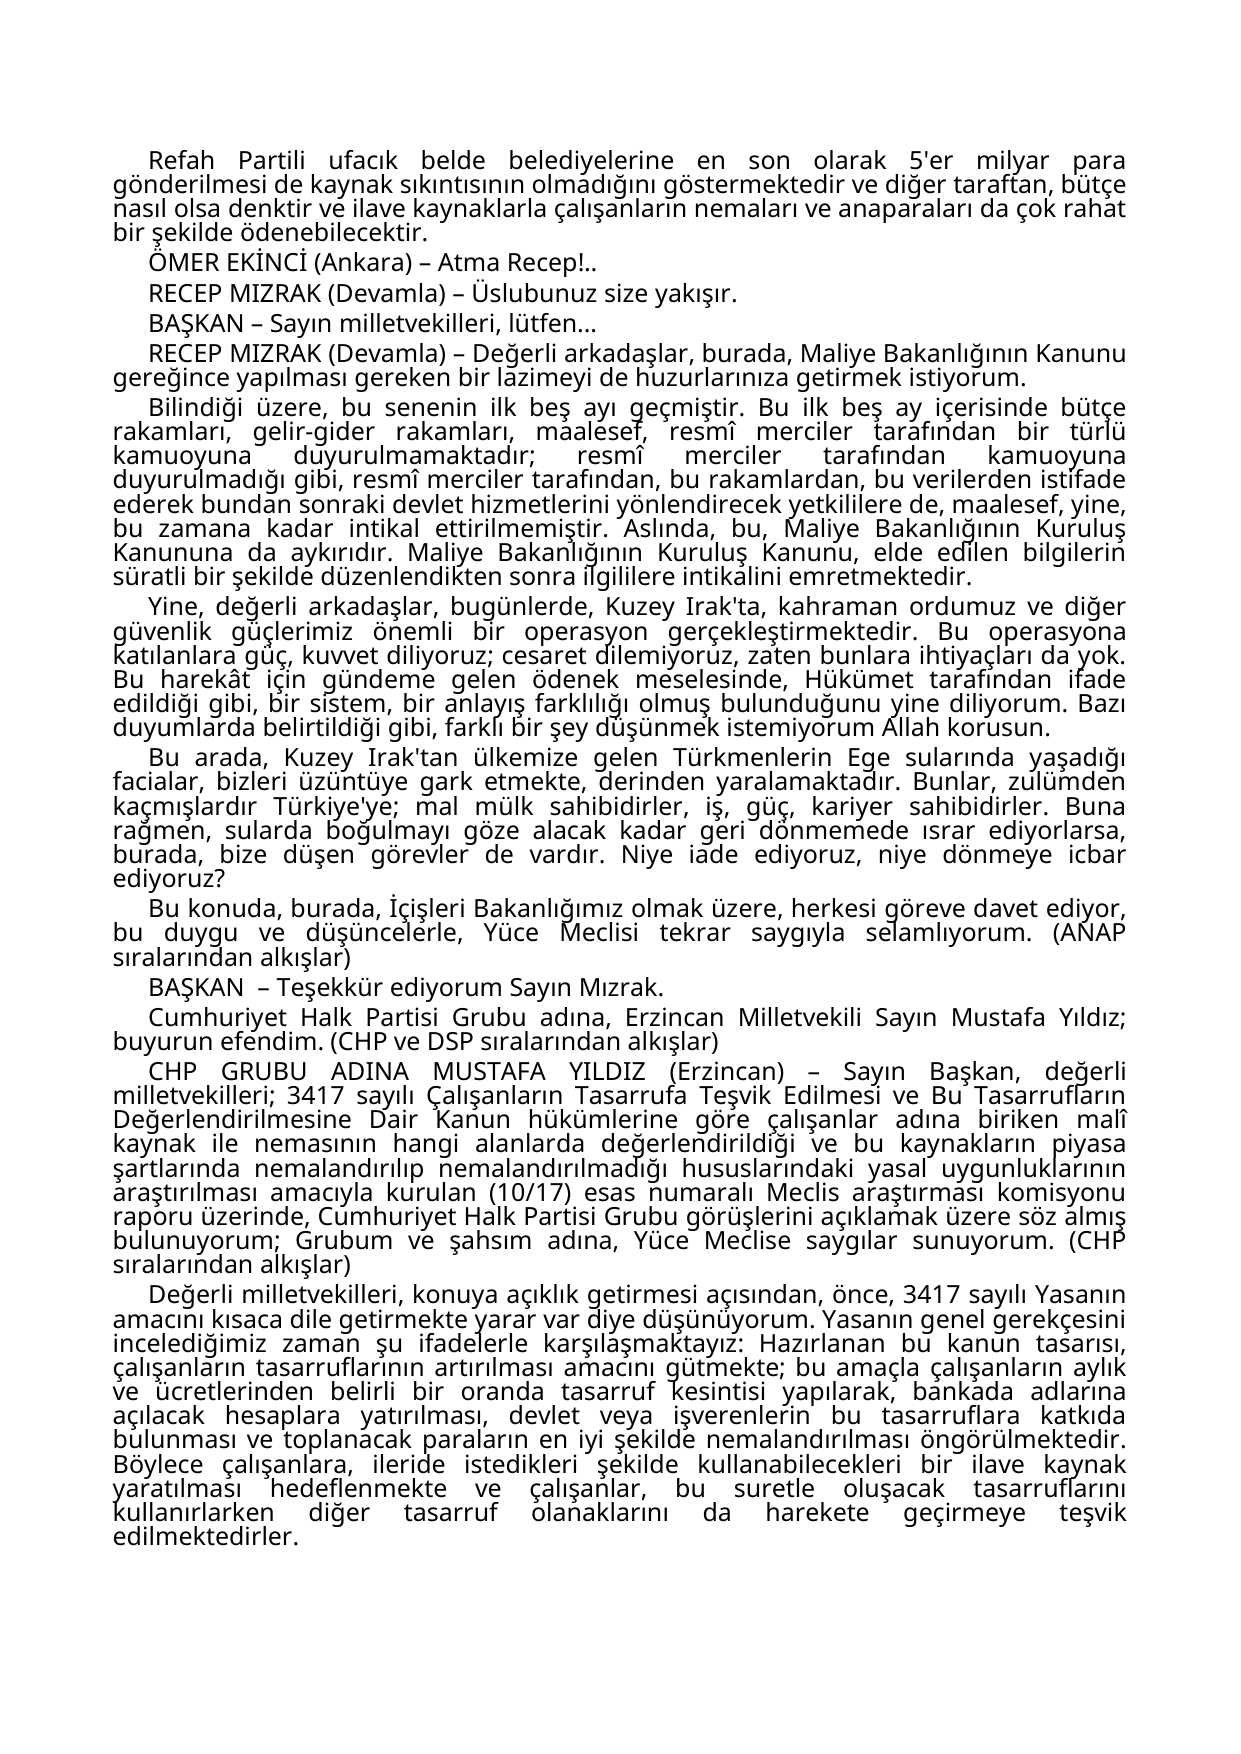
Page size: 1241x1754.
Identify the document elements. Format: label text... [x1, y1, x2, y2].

text BAŞKAN – Sayın milletvekilleri, lütfen... [112, 313, 1128, 337]
text Bu arada, Kuzey Irak'tan ülkemize gelen Türkmenlerin Ege sularında yaşadığı facialar, bizleri üzüntüye gark etmekte, derinden yaralamaktadır. Bunlar, zulümden kaçmışlardır Türkiye'ye; mal mülk sahibidirler, iş, güç, kariyer sahibidirler. Buna rağmen, sularda boğulmayı göze alacak kadar geri dönmemede ısrar ediyorlarsa, burada, bize düşen görevler de vardır. Niye iade ediyoruz, niye dönmeye icbar ediyoruz? [112, 747, 1128, 892]
text CHP GRUBU ADINA MUSTAFA YILDIZ (Erzincan) – Sayın Başkan, değerli milletvekilleri; 3417 sayılı Çalışanların Tasarrufa Teşvik Edilmesi ve Bu Tasarrufların Değerlendirilmesine Dair Kanun hükümlerine göre çalışanlar adına biriken malî kaynak ile nemasının hangi alanlarda değerlendirildiği ve bu kaynakların piyasa şartlarında nemalandırılıp nemalandırılmadığı hususlarındaki yasal uygunluklarının araştırılması amacıyla kurulan (10/17) esas numaralı Meclis araştırması komisyonu raporu üzerinde, Cumhuriyet Halk Partisi Grubu görüşlerini açıklamak üzere söz almış bulunuyorum; Grubum ve şahsım adına, Yüce Meclise saygılar sunuyorum. (CHP sıralarından alkışlar) [112, 1061, 1128, 1279]
text Yine, değerli arkadaşlar, bugünlerde, Kuzey Irak'ta, kahraman ordumuz ve diğer güvenlik güçlerimiz önemli bir operasyon gerçekleştirmektedir. Bu operasyona katılanlara güç, kuvvet diliyoruz; cesaret dilemiyoruz, zaten bunlara ihtiyaçları da yok. Bu harekât için gündeme gelen ödenek meselesinde, Hükümet tarafından ifade edildiği gibi, bir sistem, bir anlayış farklılığı olmuş bulunduğunu yine diliyorum. Bazı duyumlarda belirtildiği gibi, farklı bir şey düşünmek istemiyorum Allah korusun. [112, 596, 1128, 741]
text ÖMER EKİNCİ (Ankara) – Atma Recep!.. [112, 253, 1128, 277]
text Cumhuriyet Halk Partisi Grubu adına, Erzincan Milletvekili Sayın Mustafa Yıldız; buyurun efendim. (CHP ve DSP sıralarından alkışlar) [112, 1007, 1128, 1055]
text Bilindiği üzere, bu senenin ilk beş ayı geçmiştir. Bu ilk beş ay içerisinde bütçe rakamları, gelir-gider rakamları, maalesef, resmî merciler tarafından bir türlü kamuoyuna duyurulmamaktadır; resmî merciler tarafından kamuoyuna duyurulmadığı gibi, resmî merciler tarafından, bu rakamlardan, bu verilerden istifade ederek bundan sonraki devlet hizmetlerini yönlendirecek yetkililere de, maalesef, yine, bu zamana kadar intikal ettirilmemiştir. Aslında, bu, Maliye Bakanlığının Kuruluş Kanununa da aykırıdır. Maliye Bakanlığının Kuruluş Kanunu, elde edilen bilgilerin süratli bir şekilde düzenlendikten sonra ilgililere intikalini emretmektedir. [112, 397, 1128, 591]
text Refah Partili ufacık belde belediyelerine en son olarak 5'er milyar para gönderilmesi de kaynak sıkıntısının olmadığını göstermektedir ve diğer taraftan, bütçe nasıl olsa denktir ve ilave kaynaklarla çalışanların nemaları ve anaparaları da çok rahat bir şekilde ödenebilecektir. [112, 150, 1128, 247]
text Bu konuda, burada, İçişleri Bakanlığımız olmak üzere, herkesi göreve davet ediyor, bu duygu ve düşüncelerle, Yüce Meclisi tekrar saygıyla selamlıyorum. (ANAP sıralarından alkışlar) [112, 898, 1128, 971]
text Değerli milletvekilleri, konuya açıklık getirmesi açısından, önce, 3417 sayılı Yasanın amacını kısaca dile getirmekte yarar var diye düşünüyorum. Yasanın genel gerekçesini incelediğimiz zaman şu ifadelerle karşılaşmaktayız: Hazırlanan bu kanun tasarısı, çalışanların tasarruflarının artırılması amacını gütmekte; bu amaçla çalışanların aylık ve ücretlerinden belirli bir oranda tasarruf kesintisi yapılarak, bankada adlarına açılacak hesaplara yatırılması, devlet veya işverenlerin bu tasarruflara katkıda bulunması ve toplanacak paraların en iyi şekilde nemalandırılması öngörülmektedir. Böylece çalışanlara, ileride istedikleri şekilde kullanabilecekleri bir ilave kaynak yaratılması hedeflenmekte ve çalışanlar, bu suretle oluşacak tasarruflarını kullanırlarken diğer tasarruf olanaklarını da harekete geçirmeye teşvik edilmektedirler. [112, 1284, 1128, 1550]
text BAŞKAN – Teşekkür ediyorum Sayın Mızrak. [112, 977, 1128, 1001]
text RECEP MIZRAK (Devamla) – Üslubunuz size yakışır. [112, 283, 1128, 307]
text RECEP MIZRAK (Devamla) – Değerli arkadaşlar, burada, Maliye Bakanlığının Kanunu gereğince yapılması gereken bir lazimeyi de huzurlarınıza getirmek istiyorum. [112, 343, 1128, 391]
